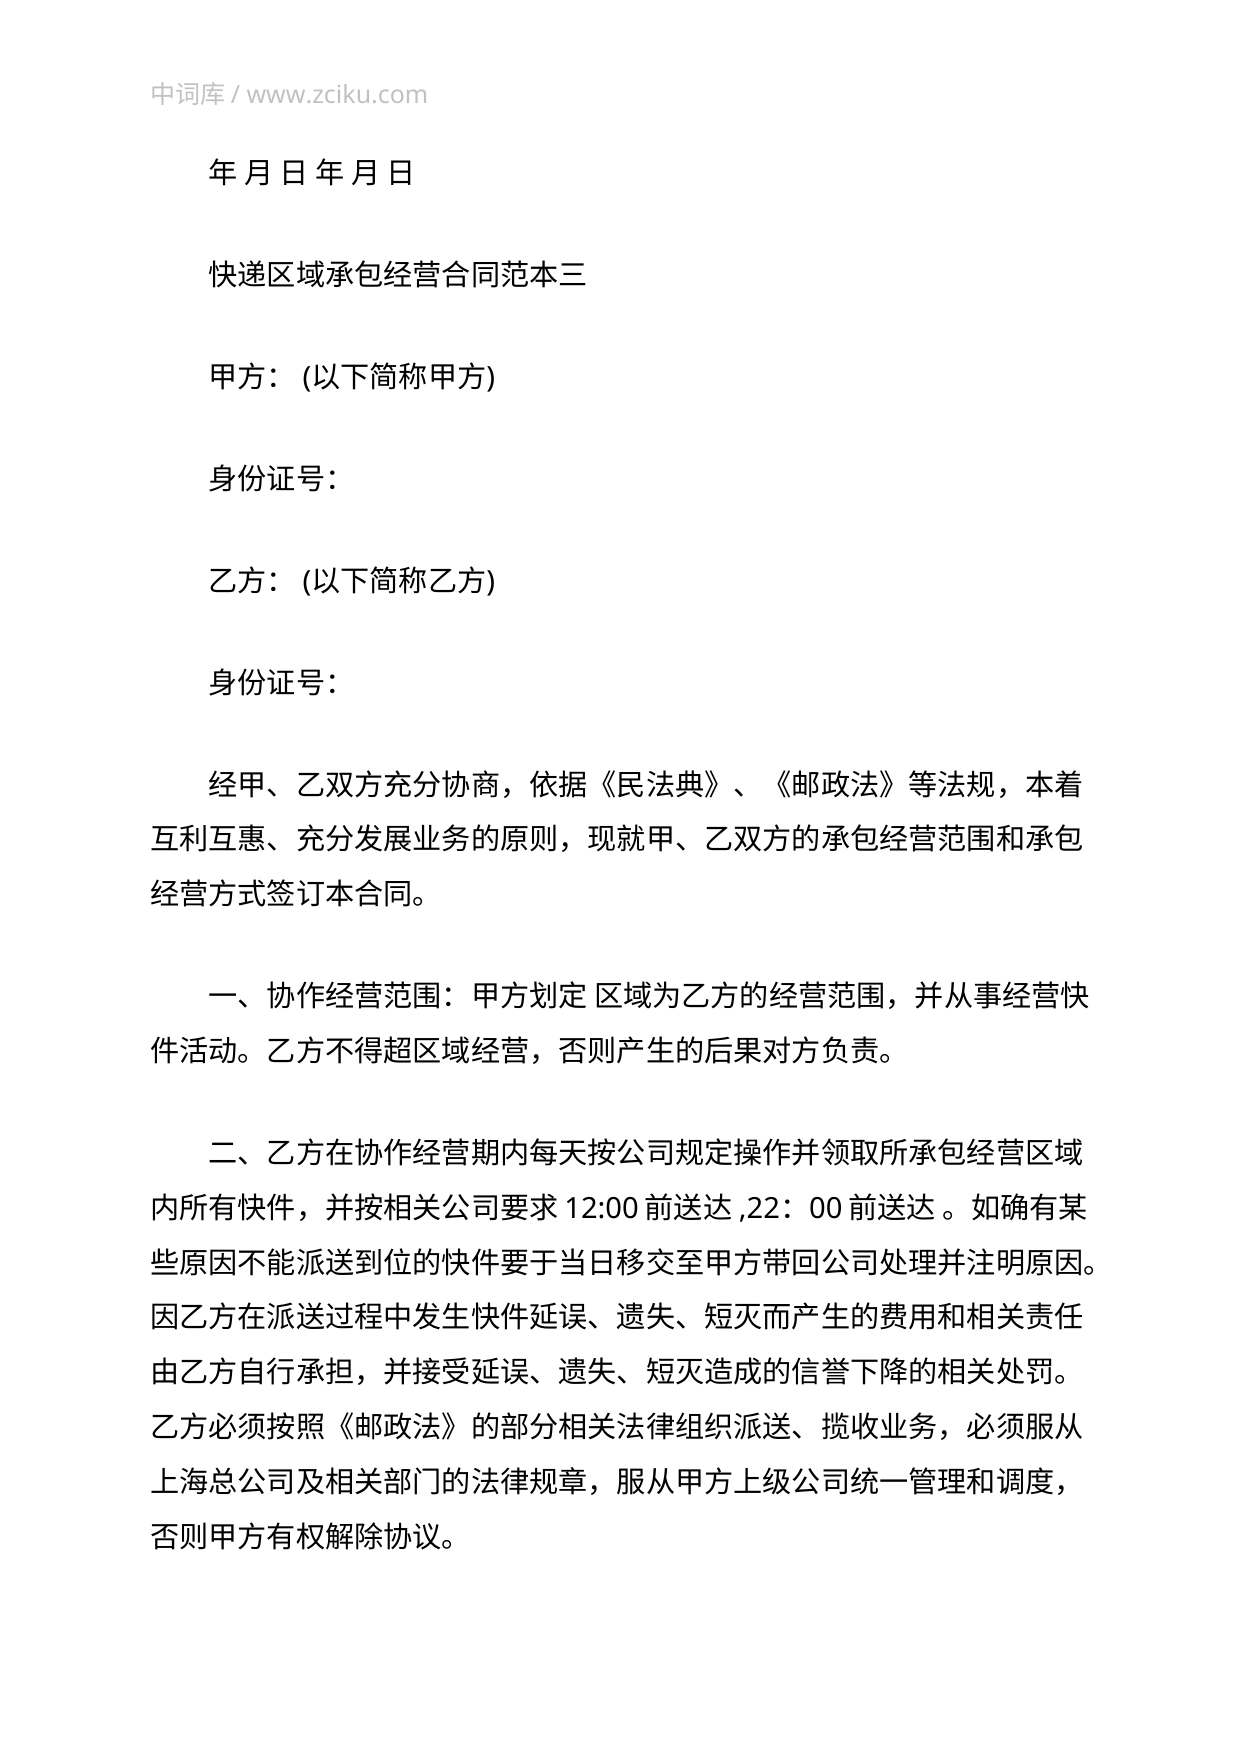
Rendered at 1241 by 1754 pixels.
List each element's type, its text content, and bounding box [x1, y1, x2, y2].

text 年 月 日 年 月 日 [150, 150, 1090, 192]
text 二、乙方在协作经营期内每天按公司规定操作并领取所承包经营区域内所有快件，并按相关公司要求12:00前送达 ,22：00前送达 。如确有某些原因不能派送到位的快件要于当日移交至甲方带回公司处理并注明原因。因乙方在派送过程中发生快件延误、遗失、短灭而产生的费用和相关责任由乙方自行承担，并接受延误、遗失、短灭造成的信誉下降的相关处罚。乙方必须按照《邮政法》的部分相关法律组织派送、揽收业务，必须服从上海总公司及相关部门的法律规章，服从甲方上级公司统一管理和调度，否则甲方有权解除协议。 [150, 1129, 1090, 1556]
text 甲方： (以下简称甲方) [150, 353, 1090, 396]
text 身份证号： [150, 659, 1090, 702]
text 快递区域承包经营合同范本三 [150, 252, 1090, 294]
text 经甲、乙双方充分协商，依据《民法典》、《邮政法》等法规，本着互利互惠、充分发展业务的原则，现就甲、乙双方的承包经营范围和承包经营方式签订本合同。 [150, 761, 1090, 913]
text 身份证号： [150, 456, 1090, 498]
text 一、协作经营范围：甲方划定 区域为乙方的经营范围，并从事经营快件活动。乙方不得超区域经营，否则产生的后果对方负责。 [150, 973, 1090, 1070]
text 乙方： (以下简称乙方) [150, 557, 1090, 600]
